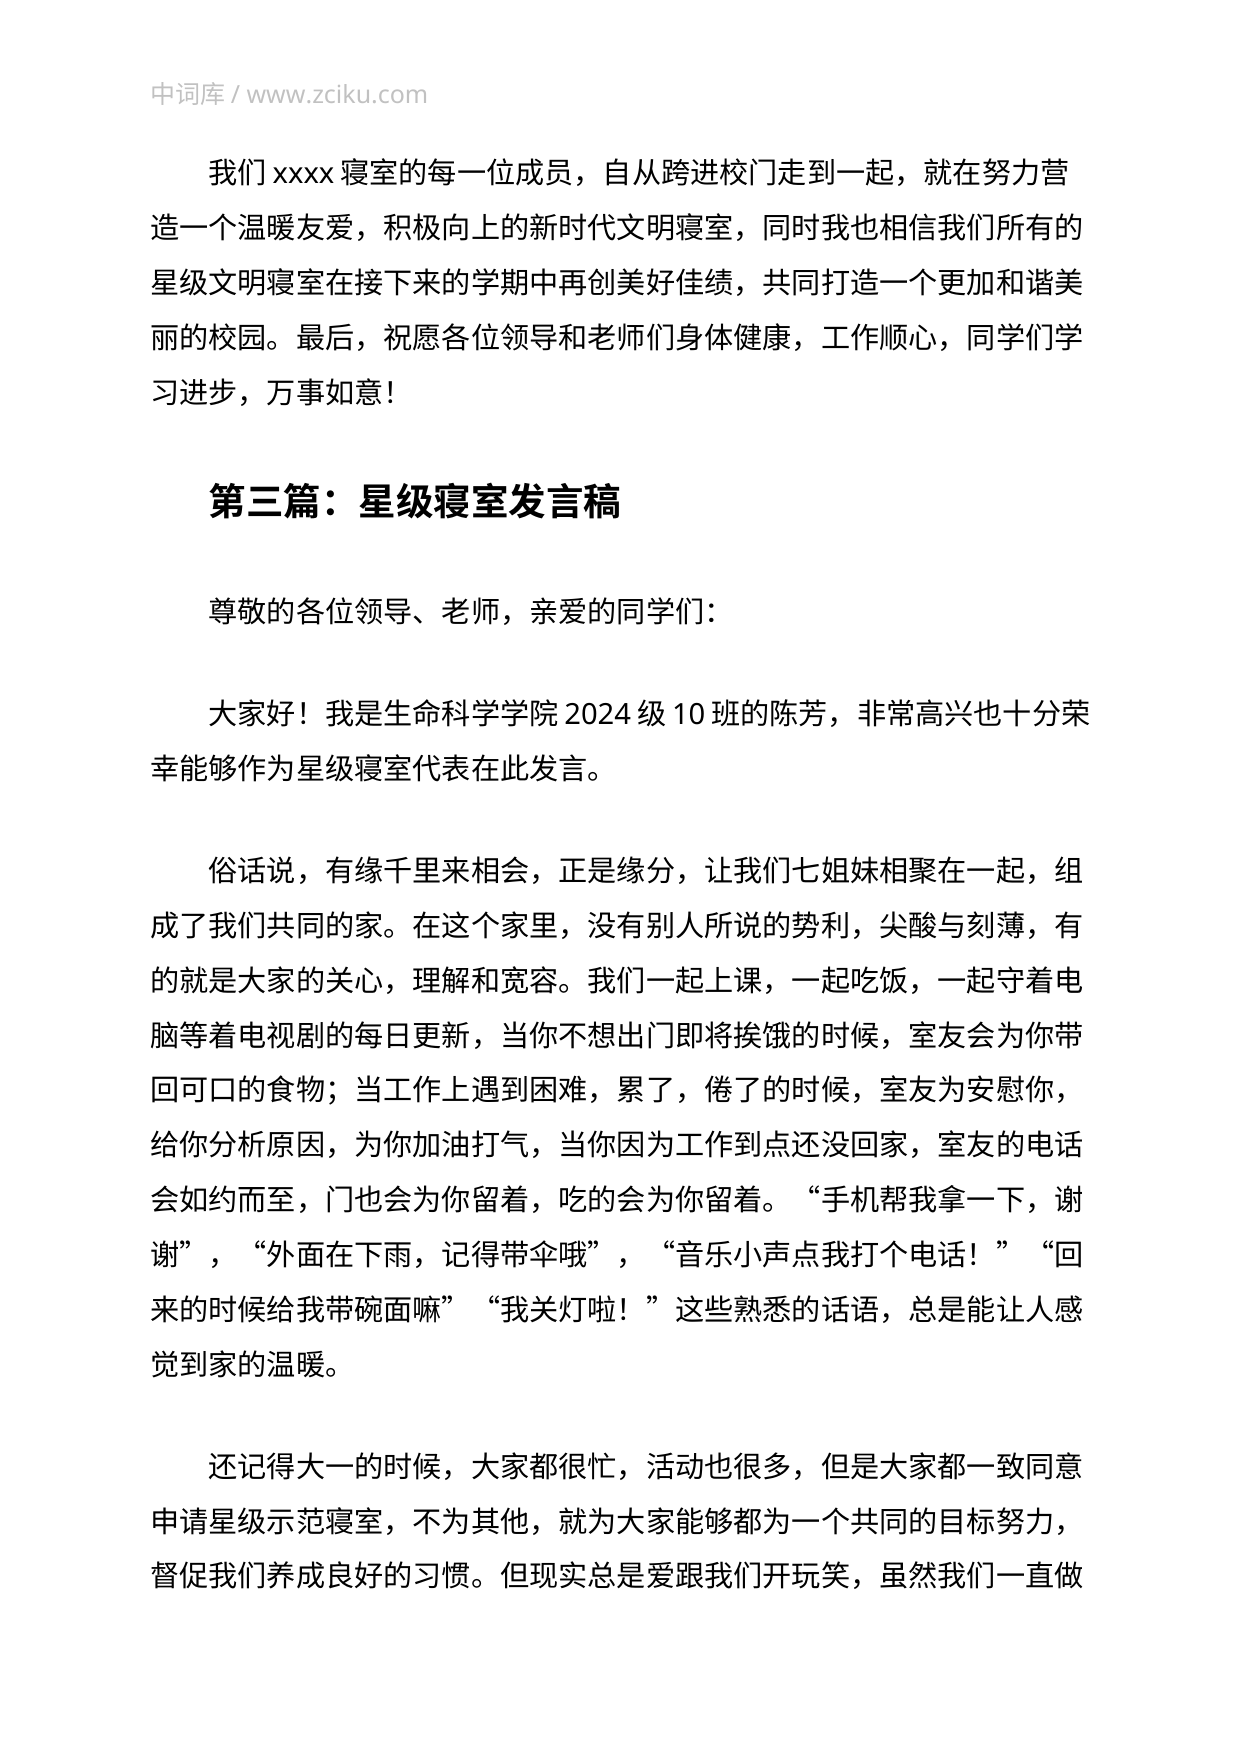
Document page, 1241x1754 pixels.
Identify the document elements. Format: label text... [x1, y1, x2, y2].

text 俗话说，有缘千里来相会，正是缘分，让我们七姐妹相聚在一起，组成了我们共同的家。在这个家里，没有别人所说的势利，尖酸与刻薄，有的就是大家的关心，理解和宽容。我们一起上课，一起吃饭，一起守着电脑等着电视剧的每日更新，当你不想出门即将挨饿的时候，室友会为你带回可口的食物；当工作上遇到困难，累了，倦了的时候，室友为安慰你，给你分析原因，为你加油打气，当你因为工作到点还没回家，室友的电话会如约而至，门也会为你留着，吃的会为你留着。“手机帮我拿一下，谢谢”，“外面在下雨，记得带伞哦”，“音乐小声点我打个电话！”“回来的时候给我带碗面嘛”“我关灯啦！”这些熟悉的话语，总是能让人感觉到家的温暖。 [150, 847, 1090, 1384]
text 大家好！我是生命科学学院2024级10班的陈芳，非常高兴也十分荣幸能够作为星级寝室代表在此发言。 [150, 691, 1090, 788]
text 第三篇：星级寝室发言稿 [150, 471, 1090, 526]
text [150, 1443, 1090, 1595]
text 尊敬的各位领导、老师，亲爱的同学们： [150, 589, 1090, 631]
text 我们xxxx寝室的每一位成员，自从跨进校门走到一起，就在努力营造一个温暖友爱，积极向上的新时代文明寝室，同时我也相信我们所有的星级文明寝室在接下来的学期中再创美好佳绩，共同打造一个更加和谐美丽的校园。最后，祝愿各位领导和老师们身体健康，工作顺心，同学们学习进步，万事如意！ [150, 150, 1090, 412]
